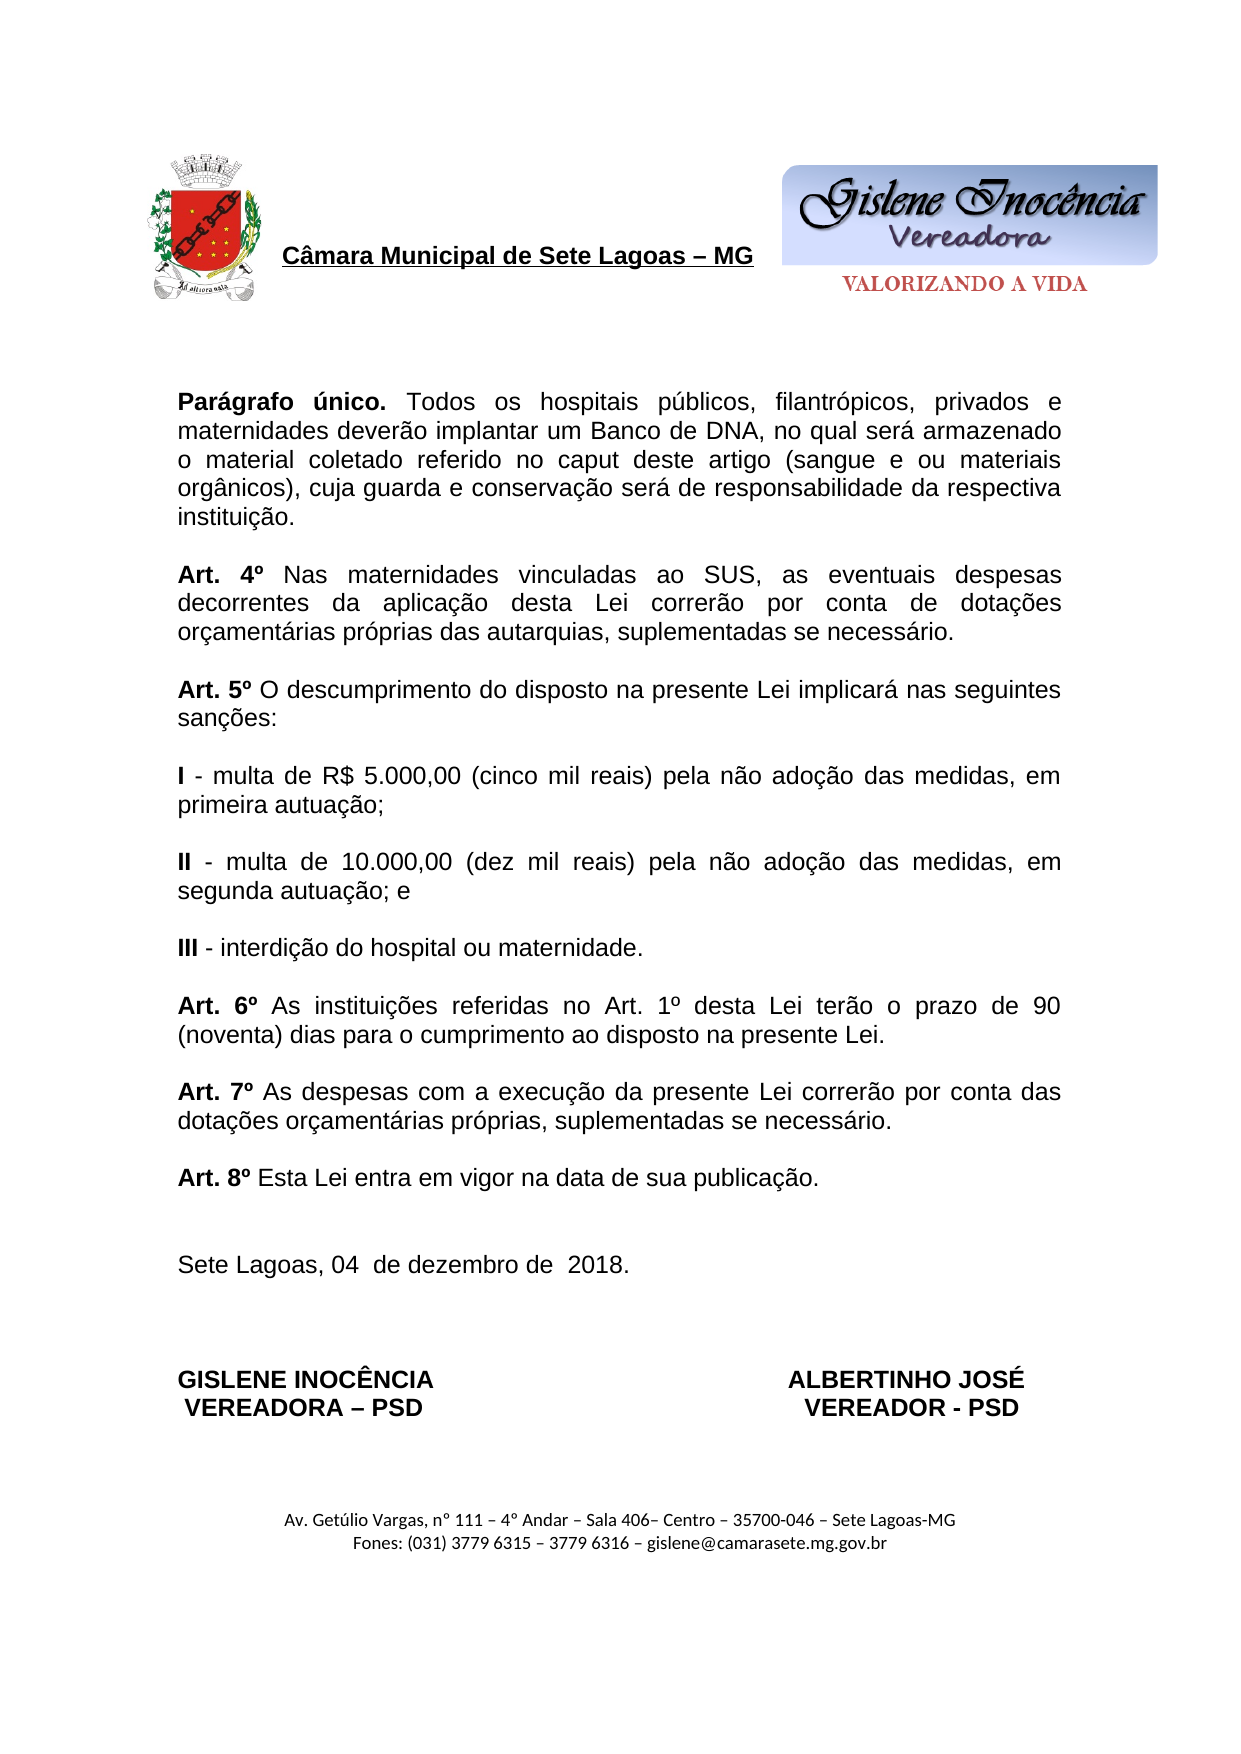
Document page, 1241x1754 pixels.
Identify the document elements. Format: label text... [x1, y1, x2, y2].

text Fones: (031) 3779 6315 – 3779 6316 – gislene@camarasete.mg.gov.br [177, 1531, 1063, 1554]
list I - multa de R$ 5.000,00 (cinco mil reais) pela não adoção das medidas, em primeira autuação; [177, 761, 1063, 818]
text Art. 5º O descumprimento do disposto na presente Lei implicará nas seguintes sanções: [177, 675, 1063, 732]
list III - interdição do hospital ou maternidade. [177, 933, 1063, 962]
list II - multa de 10.000,00 (dez mil reais) pela não adoção das medidas, em segunda autuação; e [177, 847, 1063, 905]
list Art. 6º As instituições referidas no Art. 1º desta Lei terão o prazo de 90 (noventa) dias para o cumprimento ao disposto na presente Lei. [177, 991, 1063, 1048]
picture [147, 154, 262, 301]
list Art. 7º As despesas com a execução da presente Lei correrão por conta das dotações orçamentárias próprias, suplementadas se necessário. [177, 1077, 1063, 1135]
text GISLENE INOCÊNCIA ALBERTINHO JOSÉ [177, 1365, 1063, 1393]
text Câmara Municipal de Sete Lagoas – MG [262, 205, 779, 272]
text Av. Getúlio Vargas, nº 111 – 4º Andar – Sala 406– Centro – 35700-046 – Sete Lagoas-MG [177, 1508, 1063, 1531]
text VEREADORA – PSD VEREADOR - PSD [177, 1393, 1063, 1422]
picture [779, 154, 1158, 302]
text Parágrafo único. Todos os hospitais públicos, filantrópicos, privados e maternidades deverão implantar um Banco de DNA, no qual será armazenado o material coletado referido no caput deste artigo (sangue e ou materiais orgânicos), cuja guarda e conservação será de responsabilidade da respectiva instituição. [177, 387, 1063, 531]
list Art. 8º Esta Lei entra em vigor na data de sua publicação. [177, 1163, 1063, 1192]
text Sete Lagoas, 04 de dezembro de 2018. [177, 1250, 1063, 1278]
text Art. 4º Nas maternidades vinculadas ao SUS, as eventuais despesas decorrentes da aplicação desta Lei correrão por conta de dotações orçamentárias próprias das autarquias, suplementadas se necessário. [177, 560, 1063, 646]
